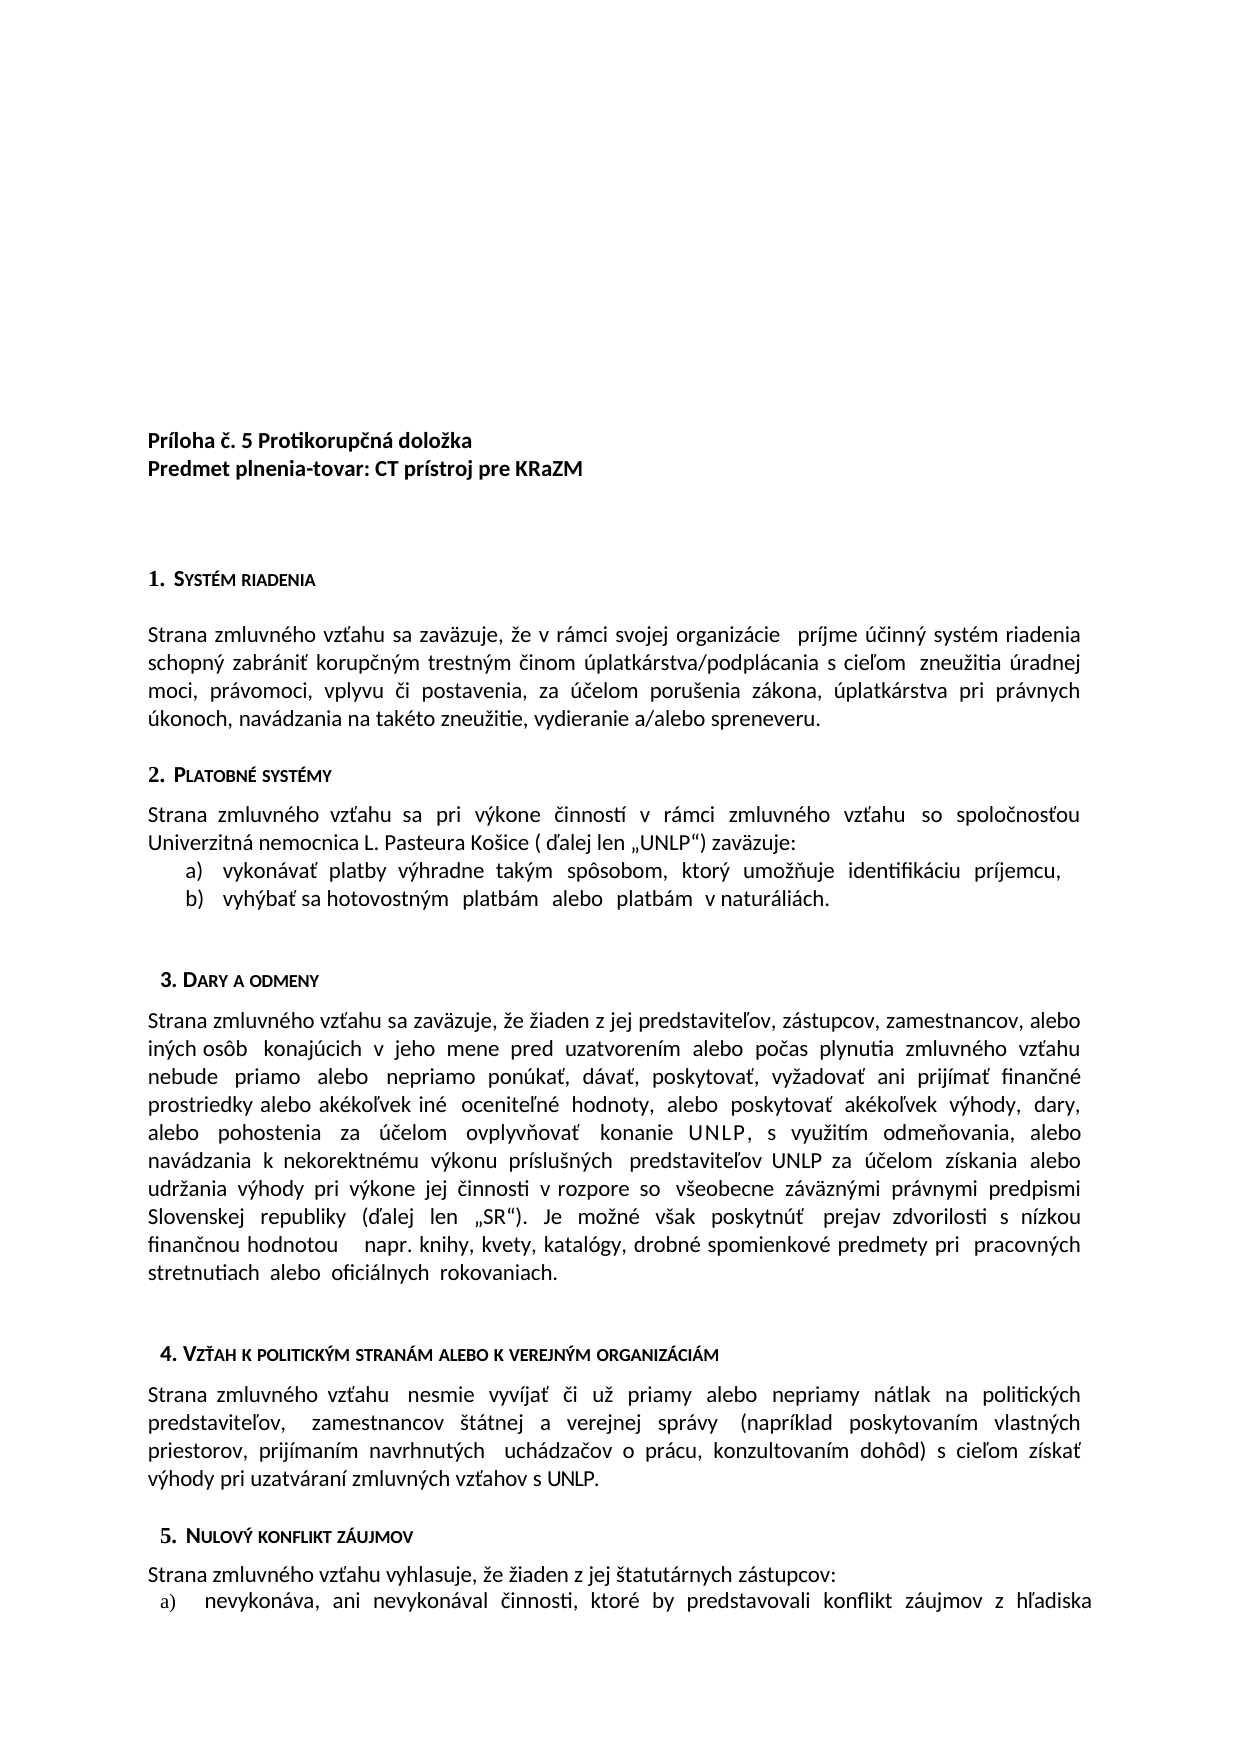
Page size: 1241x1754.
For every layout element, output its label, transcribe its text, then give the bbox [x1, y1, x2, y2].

subtitle Systém riadenia [148, 564, 1092, 592]
subtitle 4. Vzťah k politickým stranám alebo k verejným organizáciám [160, 1339, 1092, 1367]
subtitle 3. Dary a odmeny [160, 966, 1092, 993]
text Strana zmluvného vzťahu sa pri výkone činností v rámci zmluvného vzťahu so spoločnosťou Univerzitná nemocnica L. Pasteura Košice ( ďalej len „UNLP“) zaväzuje: [148, 800, 1081, 856]
text Príloha č. 5 Protikorupčná doložka [148, 426, 1092, 454]
text Predmet plnenia-tovar: CT prístroj pre KRaZM [148, 454, 1092, 482]
subtitle Platobné systémy [148, 760, 1092, 788]
text Strana zmluvného vzťahu sa zaväzuje, že v rámci svojej organizácie príjme účinný systém riadenia schopný zabrániť korupčným trestným činom úplatkárstva/podplácania s cieľom zneužitia úradnej moci, právomoci, vplyvu či postavenia, za účelom porušenia zákona, úplatkárstva pri právnych úkonoch, navádzania na takéto zneužitie, vydieranie a/alebo spreneveru. [148, 620, 1081, 732]
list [160, 1588, 1092, 1614]
text Strana zmluvného vzťahu vyhlasuje, že žiaden z jej štatutárnych zástupcov: [148, 1562, 1092, 1588]
text Strana zmluvného vzťahu nesmie vyvíjať či už priamy alebo nepriamy nátlak na politických predstaviteľov, zamestnancov štátnej a verejnej správy (napríklad poskytovaním vlastných priestorov, prijímaním navrhnutých uchádzačov o prácu, konzultovaním dohôd) s cieľom získať výhody pri uzatváraní zmluvných vzťahov s UNLP. [148, 1380, 1081, 1492]
list vykonávať platby výhradne takým spôsobom, ktorý umožňuje identifikáciu príjemcu, [185, 856, 1081, 884]
list vyhýbať sa hotovostným platbám alebo platbám v naturáliách. [185, 884, 1081, 912]
text Strana zmluvného vzťahu sa zaväzuje, že žiaden z jej predstaviteľov, zástupcov, zamestnancov, alebo iných osôb konajúcich v jeho mene pred uzatvorením alebo počas plynutia zmluvného vzťahu nebude priamo alebo nepriamo ponúkať, dávať, poskytovať, vyžadovať ani prijímať finančné prostriedky alebo akékoľvek iné oceniteľné hodnoty, alebo poskytovať akékoľvek výhody, dary, alebo pohostenia za účelom ovplyvňovať konanie UNLP, s využitím odmeňovania, alebo navádzania k nekorektnému výkonu príslušných predstaviteľov UNLP za účelom získania alebo udržania výhody pri výkone jej činnosti v rozpore so všeobecne záväznými právnymi predpismi Slovenskej republiky (ďalej len „SR“). Je možné však poskytnúť prejav zdvorilosti s nízkou finančnou hodnotou napr. knihy, kvety, katalógy, drobné spomienkové predmety pri pracovných stretnutiach alebo oficiálnych rokovaniach. [148, 1006, 1081, 1286]
subtitle Nulový konflikt záujmov [160, 1521, 1092, 1549]
